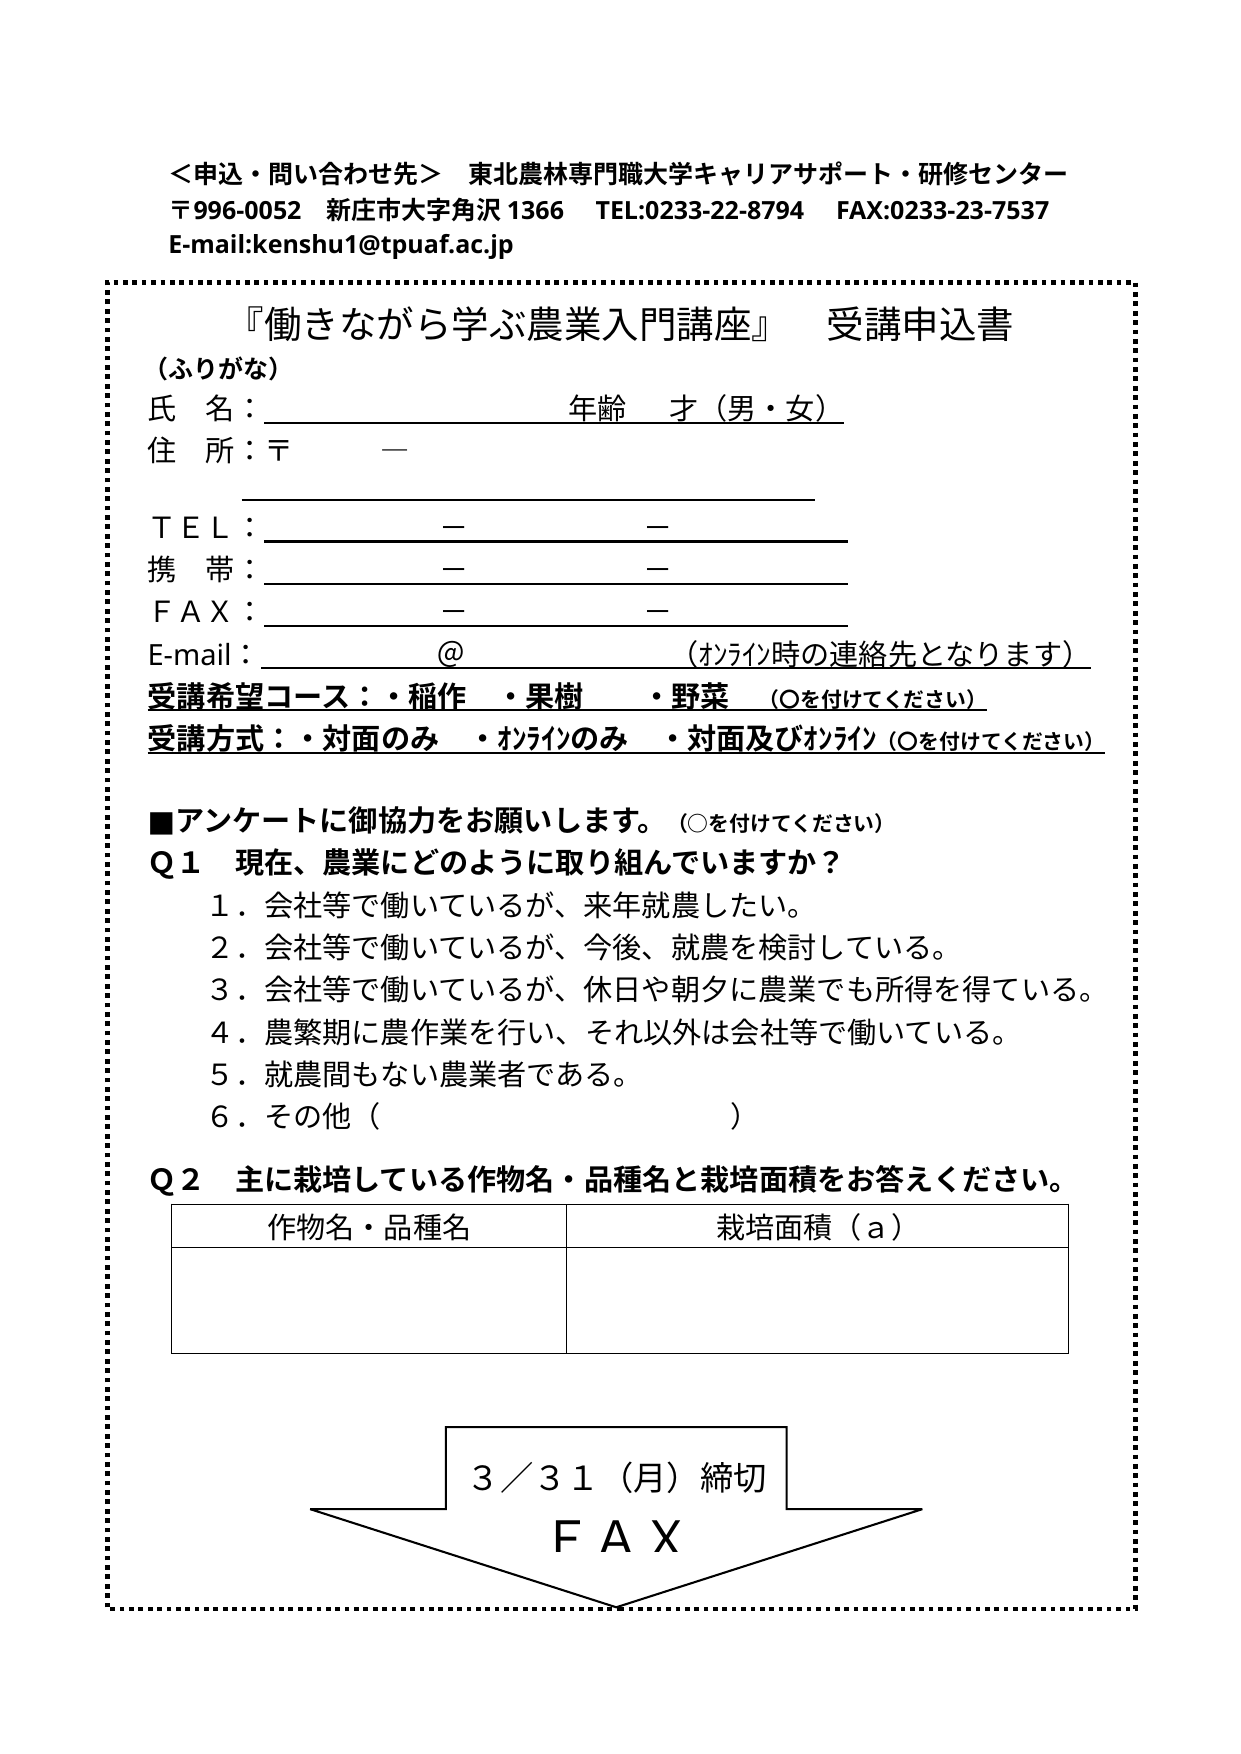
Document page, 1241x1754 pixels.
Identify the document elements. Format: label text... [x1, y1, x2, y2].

text 住 所：〒 ― [118, 428, 1122, 470]
text E-mail： ＠ （ｵﾝﾗｲﾝ時の連絡先となります） [118, 631, 1122, 673]
text Ｑ２ 主に栽培している作物名・品種名と栽培面積をお答えください。 [118, 1157, 1122, 1199]
text ＴＥＬ： － － [118, 504, 1122, 546]
text ２．会社等で働いているが、今後、就農を検討している。 [118, 925, 1122, 967]
text ＜申込・問い合わせ先＞ 東北農林専門職大学キャリアサポート・研修センター [168, 154, 1122, 191]
table_header 栽培面積（ａ） [567, 1205, 1068, 1247]
text １．会社等で働いているが、来年就農したい。 [118, 882, 1122, 925]
text ４．農繁期に農作業を行い、それ以外は会社等で働いている。 [118, 1009, 1122, 1052]
text Ｑ１ 現在、農業にどのように取り組んでいますか？ [118, 840, 1122, 882]
text ■アンケートに御協力をお願いします。（○を付けてください） [118, 798, 1122, 840]
text ５．就農間もない農業者である。 [118, 1052, 1122, 1094]
text ３．会社等で働いているが、休日や朝夕に農業でも所得を得ている。 [118, 967, 1122, 1009]
text E-mail:kenshu1@tpuaf.ac.jp [118, 227, 1122, 261]
text 受講希望コース：・稲作 ・果樹 ・野菜 （〇を付けてください） [118, 673, 1122, 716]
text 氏 名： 年齢 才（男・女） [118, 386, 1122, 428]
text 『働きながら学ぶ農業入門講座』 受講申込書 [118, 295, 1122, 349]
text ＦＡＸ： － － [118, 589, 1122, 631]
table_header 作物名・品種名 [172, 1205, 566, 1247]
text 受講方式：・対面のみ ・ｵﾝﾗｲﾝのみ ・対面及びｵﾝﾗｲﾝ（〇を付けてください） [118, 716, 1122, 758]
text 〒996-0052 新庄市大字角沢1366 TEL:0233-22-8794 FAX:0233-23-7537 [118, 191, 1122, 227]
table_cell [567, 1248, 1068, 1353]
text ６．その他（ ） [118, 1094, 1122, 1136]
text （ふりがな） [118, 349, 1122, 386]
text 携 帯： － － [118, 546, 1122, 589]
table_cell [172, 1248, 566, 1353]
